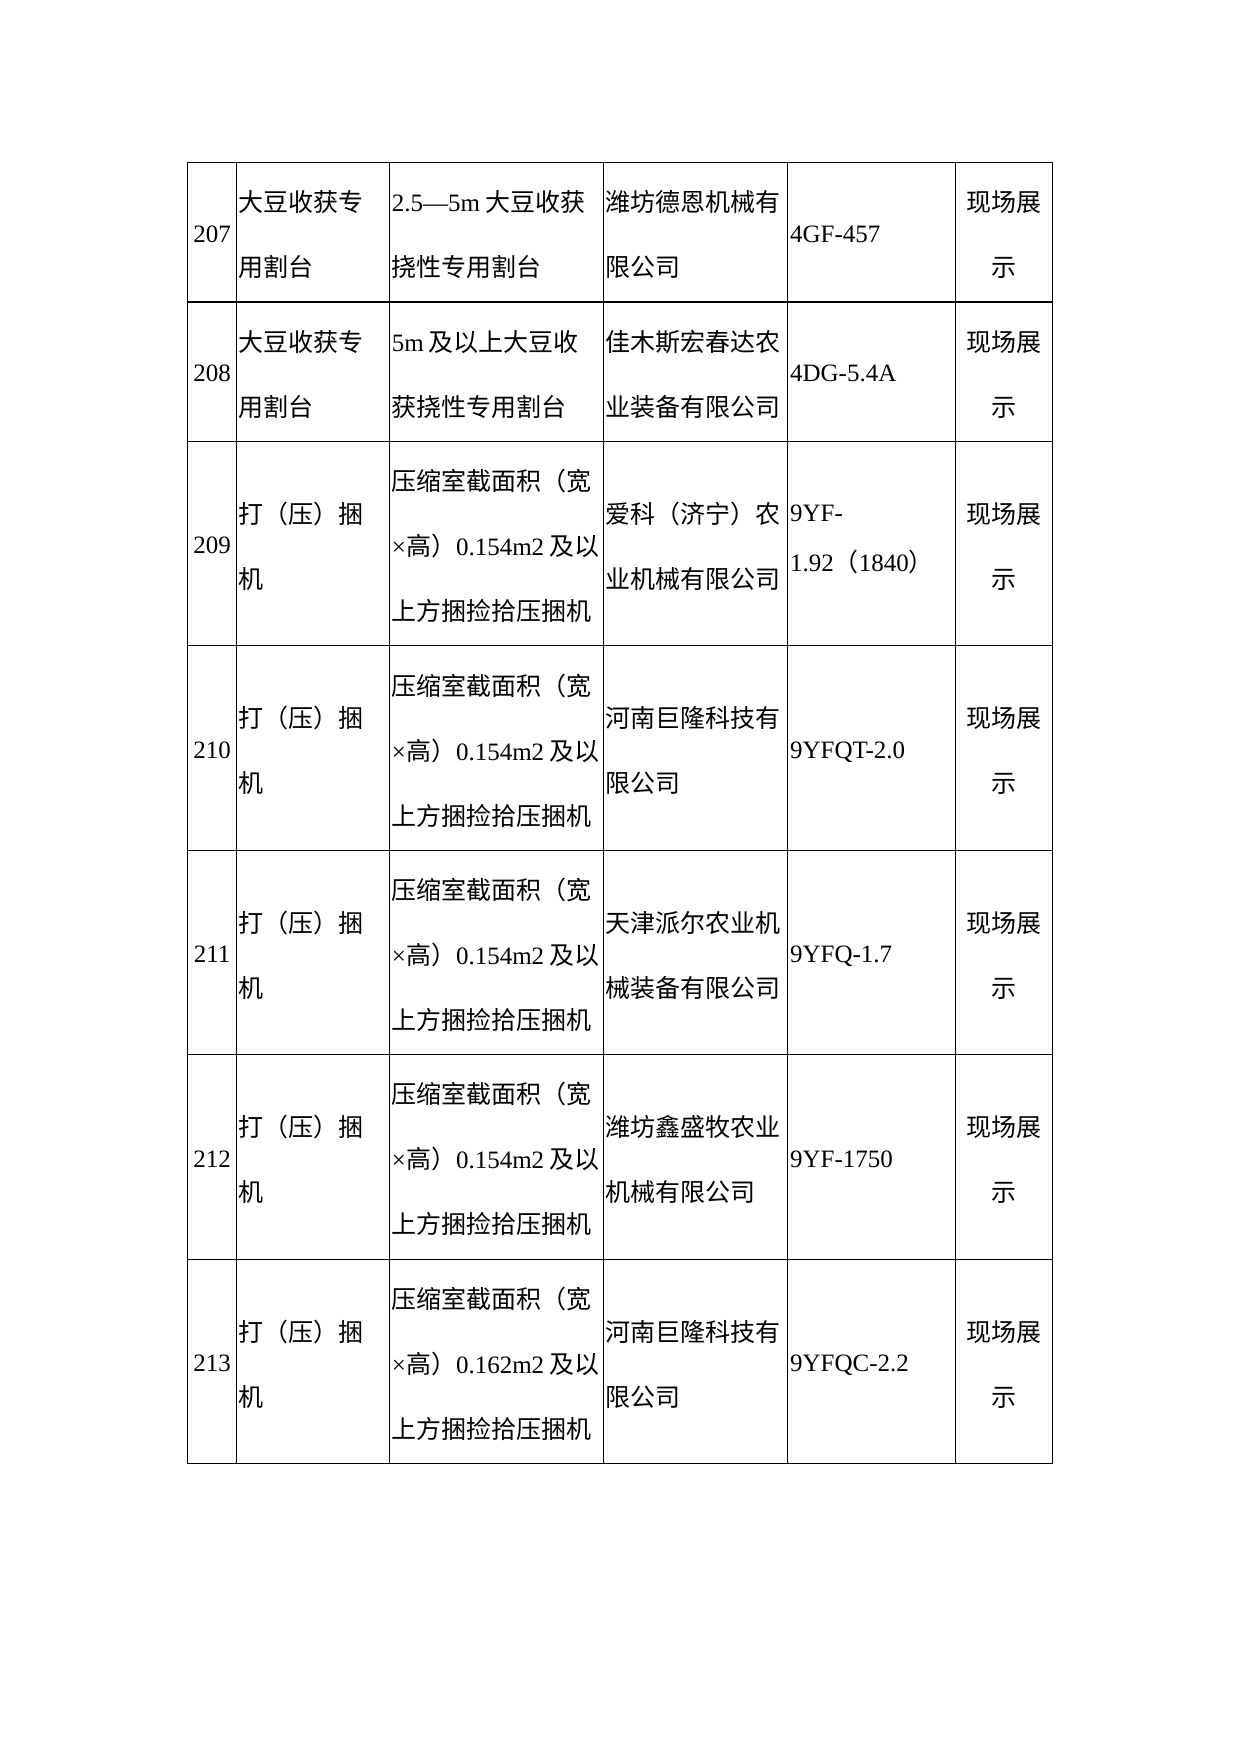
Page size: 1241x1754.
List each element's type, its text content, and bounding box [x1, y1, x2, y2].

table_cell 现场展示 [956, 163, 1052, 301]
table_cell 河南巨隆科技有限公司 [604, 1260, 787, 1463]
table_cell 4DG-5.4A [788, 303, 955, 441]
table_cell 9YF-1750 [788, 1055, 955, 1259]
table_cell 打（压）捆机 [237, 851, 389, 1054]
table_cell 208 [188, 303, 236, 441]
table_cell 潍坊鑫盛牧农业机械有限公司 [604, 1055, 787, 1259]
table_cell 9YFQ-1.7 [788, 851, 955, 1054]
table_cell 潍坊德恩机械有限公司 [604, 163, 787, 301]
table_cell 压缩室截面积（宽×高）0.154m2及以上方捆捡拾压捆机 [390, 851, 603, 1054]
table_cell 现场展示 [956, 1260, 1052, 1463]
table_cell 现场展示 [956, 442, 1052, 645]
table_cell 打（压）捆机 [237, 1260, 389, 1463]
table_cell 现场展示 [956, 851, 1052, 1054]
table_cell 213 [188, 1260, 236, 1463]
table_cell 压缩室截面积（宽×高）0.154m2及以上方捆捡拾压捆机 [390, 442, 603, 645]
table_cell 5m及以上大豆收获挠性专用割台 [390, 303, 603, 441]
table_cell 打（压）捆机 [237, 646, 389, 850]
table_cell 2.5—5m大豆收获挠性专用割台 [390, 163, 603, 301]
table_cell 9YF-1.92（1840） [788, 442, 955, 645]
table_cell 压缩室截面积（宽×高）0.154m2及以上方捆捡拾压捆机 [390, 646, 603, 850]
table_cell 207 [188, 163, 236, 301]
table_cell 大豆收获专用割台 [237, 303, 389, 441]
table_cell 211 [188, 851, 236, 1054]
table_cell 9YFQT-2.0 [788, 646, 955, 850]
table_cell 爱科（济宁）农业机械有限公司 [604, 442, 787, 645]
table_cell 4GF-457 [788, 163, 955, 301]
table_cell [390, 1260, 603, 1463]
table_cell 大豆收获专用割台 [237, 163, 389, 301]
table_cell 现场展示 [956, 303, 1052, 441]
table_cell 河南巨隆科技有限公司 [604, 646, 787, 850]
table_cell 209 [188, 442, 236, 645]
table_cell 9YFQC-2.2 [788, 1260, 955, 1463]
table_cell 打（压）捆机 [237, 1055, 389, 1259]
table_cell 210 [188, 646, 236, 850]
table_cell 压缩室截面积（宽×高）0.154m2及以上方捆捡拾压捆机 [390, 1055, 603, 1259]
table_cell 天津派尔农业机械装备有限公司 [604, 851, 787, 1054]
table_cell 212 [188, 1055, 236, 1259]
table_cell 打（压）捆机 [237, 442, 389, 645]
table_cell 佳木斯宏春达农业装备有限公司 [604, 303, 787, 441]
table_cell 现场展示 [956, 1055, 1052, 1259]
table_cell 现场展示 [956, 646, 1052, 850]
